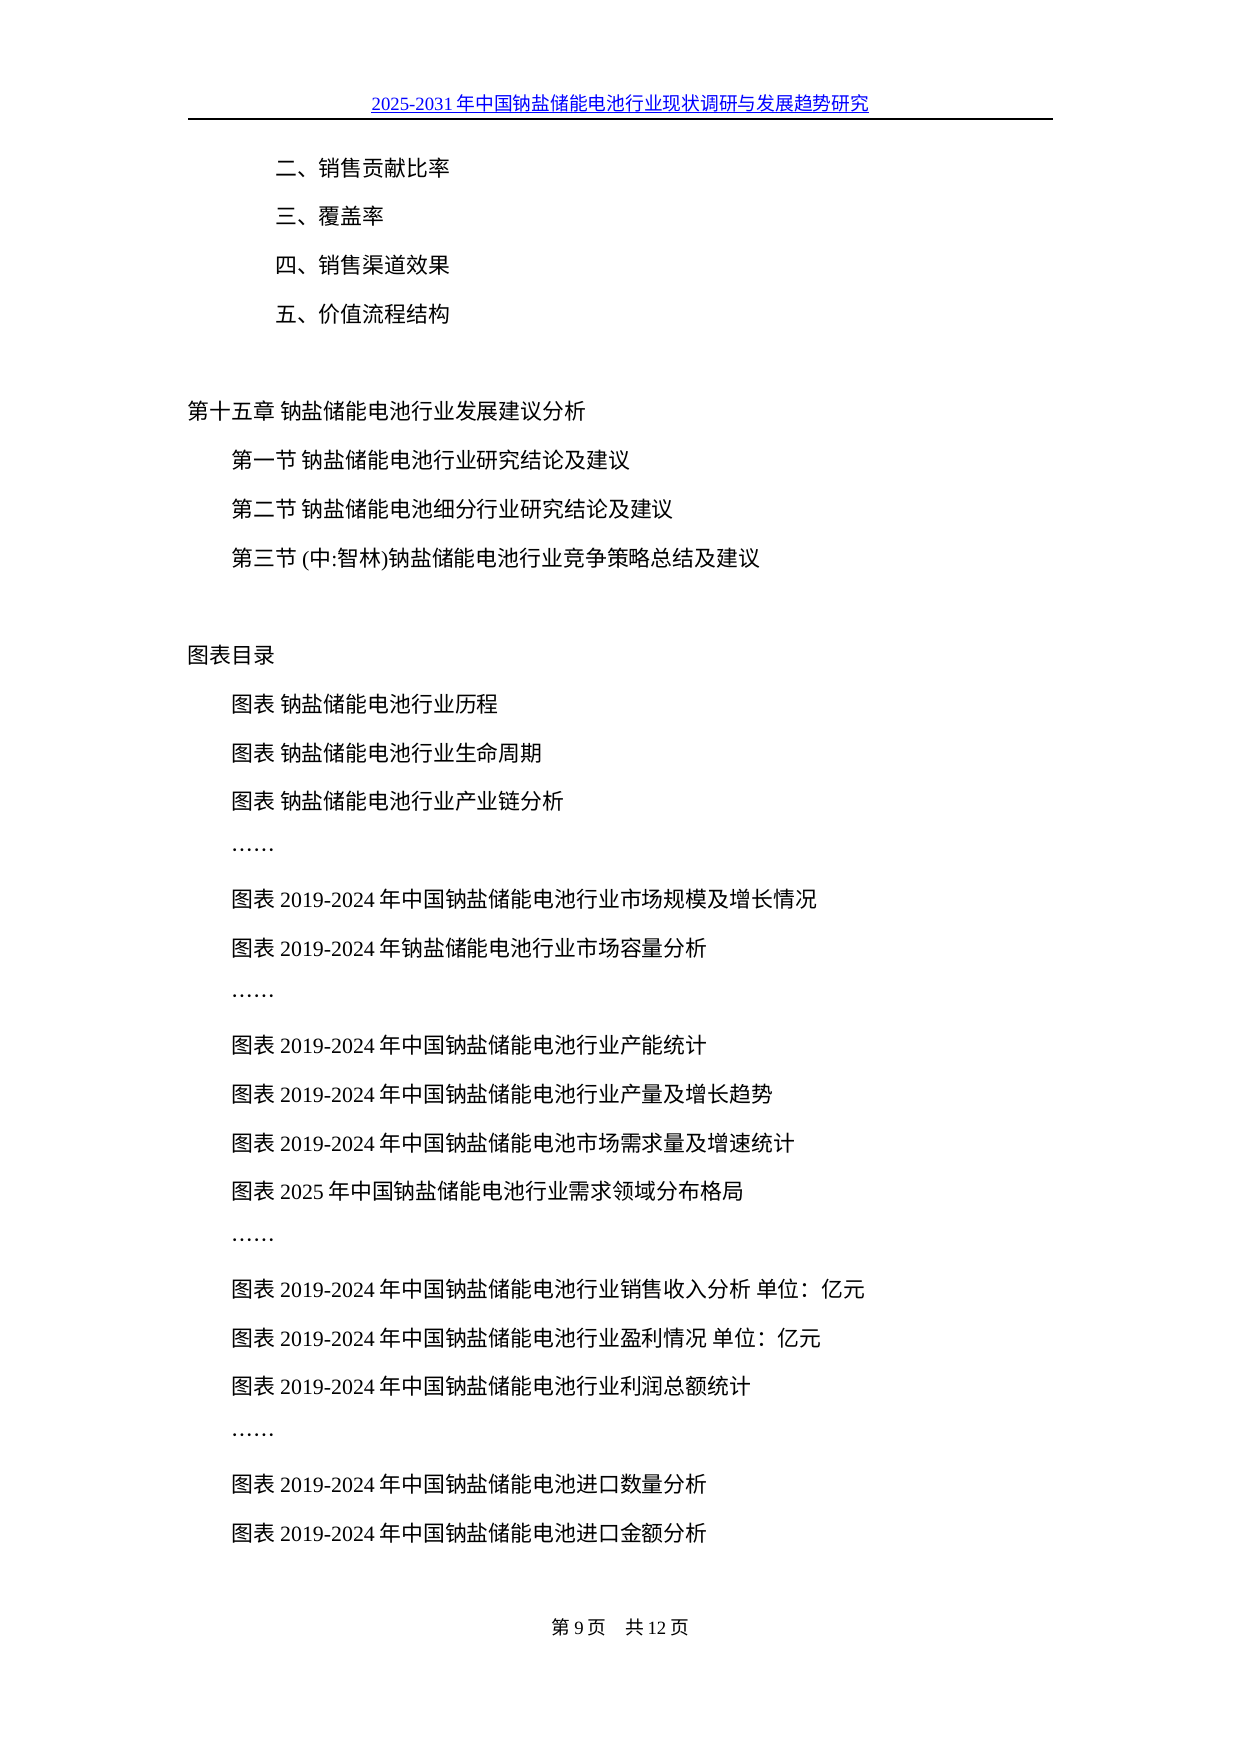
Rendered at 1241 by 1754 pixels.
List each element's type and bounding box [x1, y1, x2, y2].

text [187, 150, 1053, 1548]
